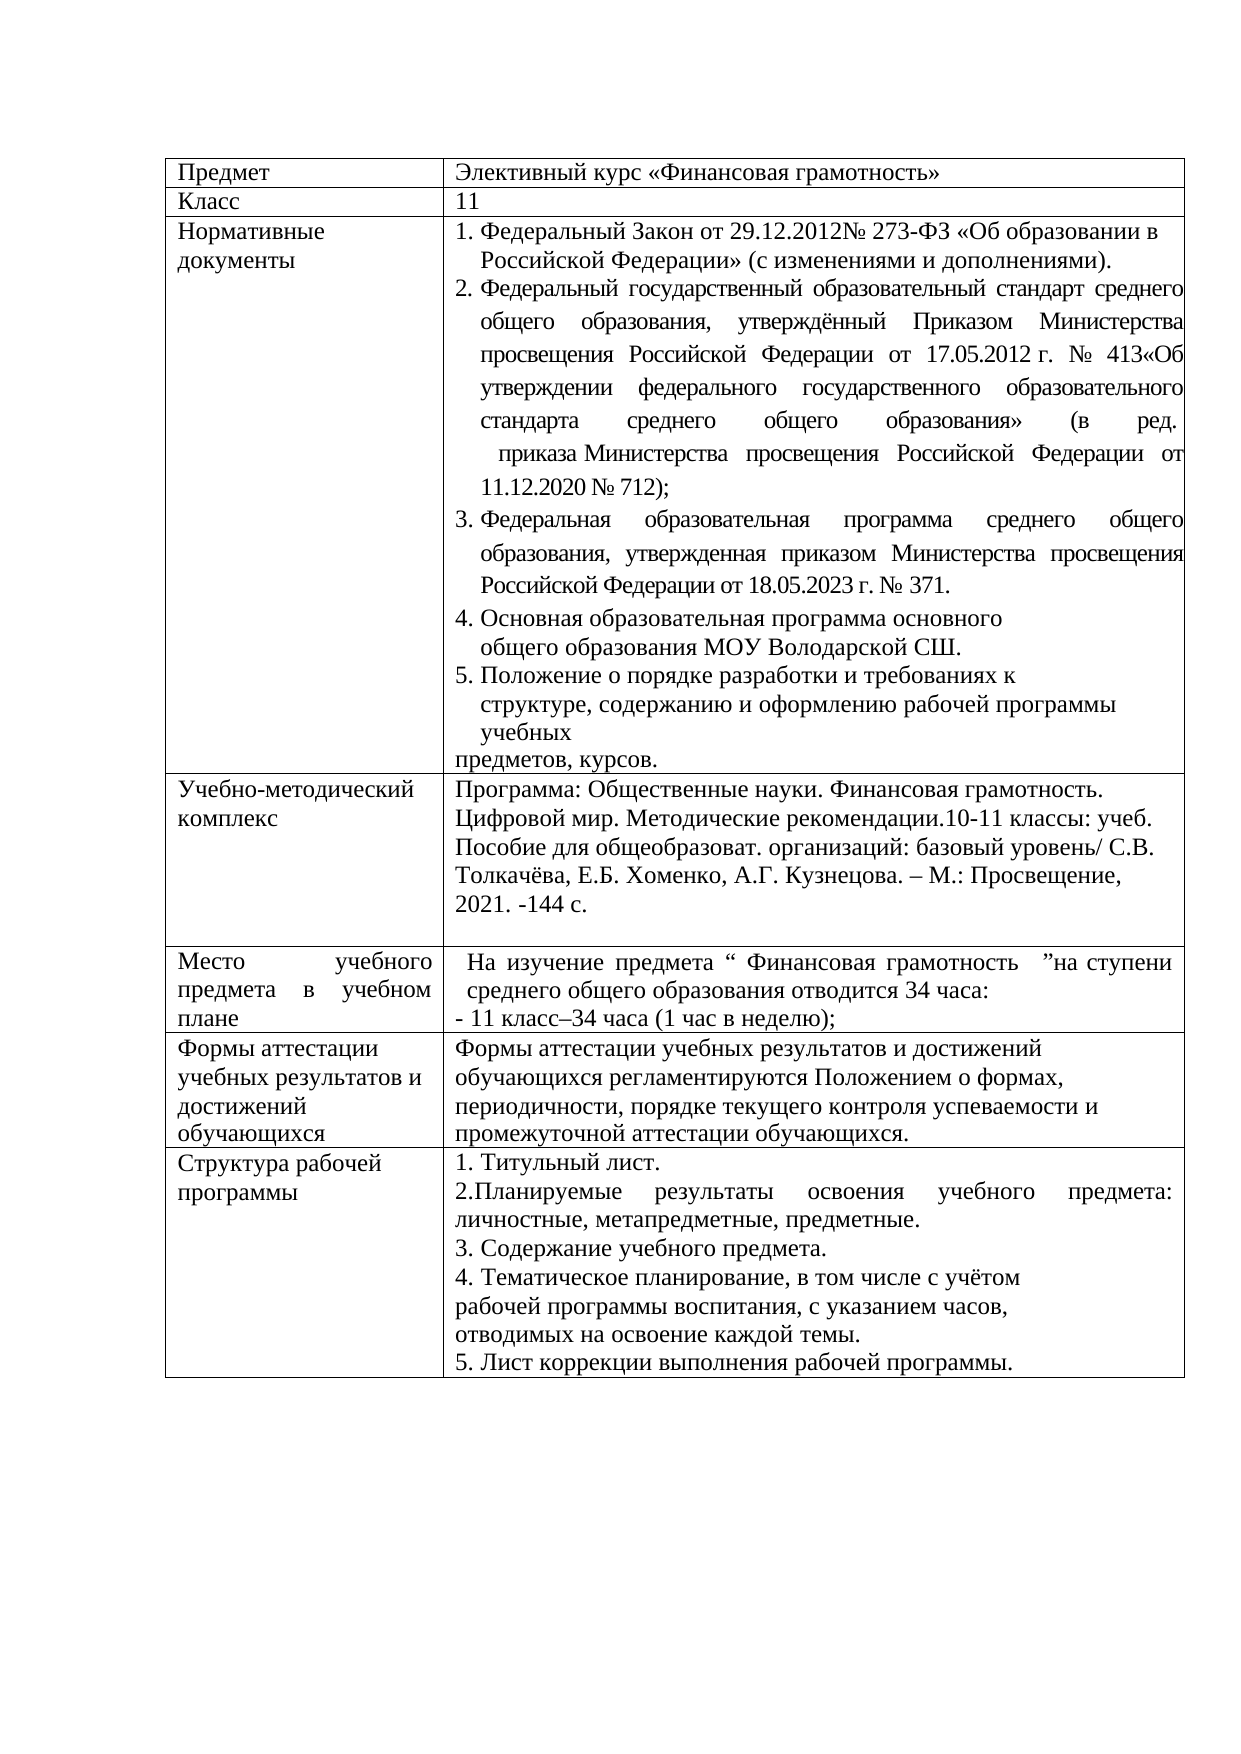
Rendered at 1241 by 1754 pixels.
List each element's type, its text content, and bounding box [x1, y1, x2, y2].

table_cell На изучение предмета “ Финансовая грамотность ”на ступени среднего общего образования отводится 34 часа: - 11 класс–34 часа (1 час в неделю); [444, 947, 1184, 1032]
table_cell Место учебного предмета в учебном плане [166, 947, 443, 1032]
table_cell Класс [166, 188, 443, 216]
table_cell Структура рабочей программы [166, 1148, 443, 1377]
table_cell Нормативные документы [166, 217, 443, 773]
table_cell Программа: Общественные науки. Финансовая грамотность. Цифровой мир. Методические рекомендации.10-11 классы: учеб. Пособие для общеобразоват. организаций: базовый уровень/ С.В. Толкачёва, Е.Б. Хоменко, А.Г. Кузнецова. – М.: Просвещение, 2021. -144 с. [444, 774, 1184, 946]
table_cell Формы аттестации учебных результатов и достижений обучающихся [166, 1033, 443, 1147]
table_cell Формы аттестации учебных результатов и достижений обучающихся регламентируются Положением о формах, периодичности, порядке текущего контроля успеваемости и промежуточной аттестации обучающихся. [444, 1033, 1184, 1147]
table_cell Федеральный Закон от 29.12.2012№ 273-ФЗ «Об образовании в Российской Федерации» (с изменениями и дополнениями). Федеральный государственный образовательный стандарт среднего общего образования, утверждённый Приказом Министерства просвещения Российской Федерации от 17.05.2012 г. № 413«Об утверждении федерального государственного образовательного стандарта среднего общего образования» (в ред. приказа Министерства просвещения Российской Федерации от 11.12.2020 № 712); Федеральная образовательная программа среднего общего образования, утвержденная приказом Министерства просвещения Российской Федерации от 18.05.2023 г. № 371. Основная образовательная программа основного общего образования МОУ Володарской СШ. Положение о порядке разработки и требованиях к структуре, содержанию и оформлению рабочей программы учебных предметов, курсов. [444, 217, 1184, 773]
table_header Предмет [166, 159, 443, 187]
table_cell Учебно-методический комплекс [166, 774, 443, 946]
table_header Элективный курс «Финансовая грамотность» [444, 159, 1184, 187]
table_cell 11 [444, 188, 1184, 216]
table_cell Титульный лист. Планируемые результаты освоения учебного предмета: личностные, метапредметные, предметные. Содержание учебного предмета. Тематическое планирование, в том числе с учётом рабочей программы воспитания, с указанием часов, отводимых на освоение каждой темы. Лист коррекции выполнения рабочей программы. [444, 1148, 1184, 1377]
